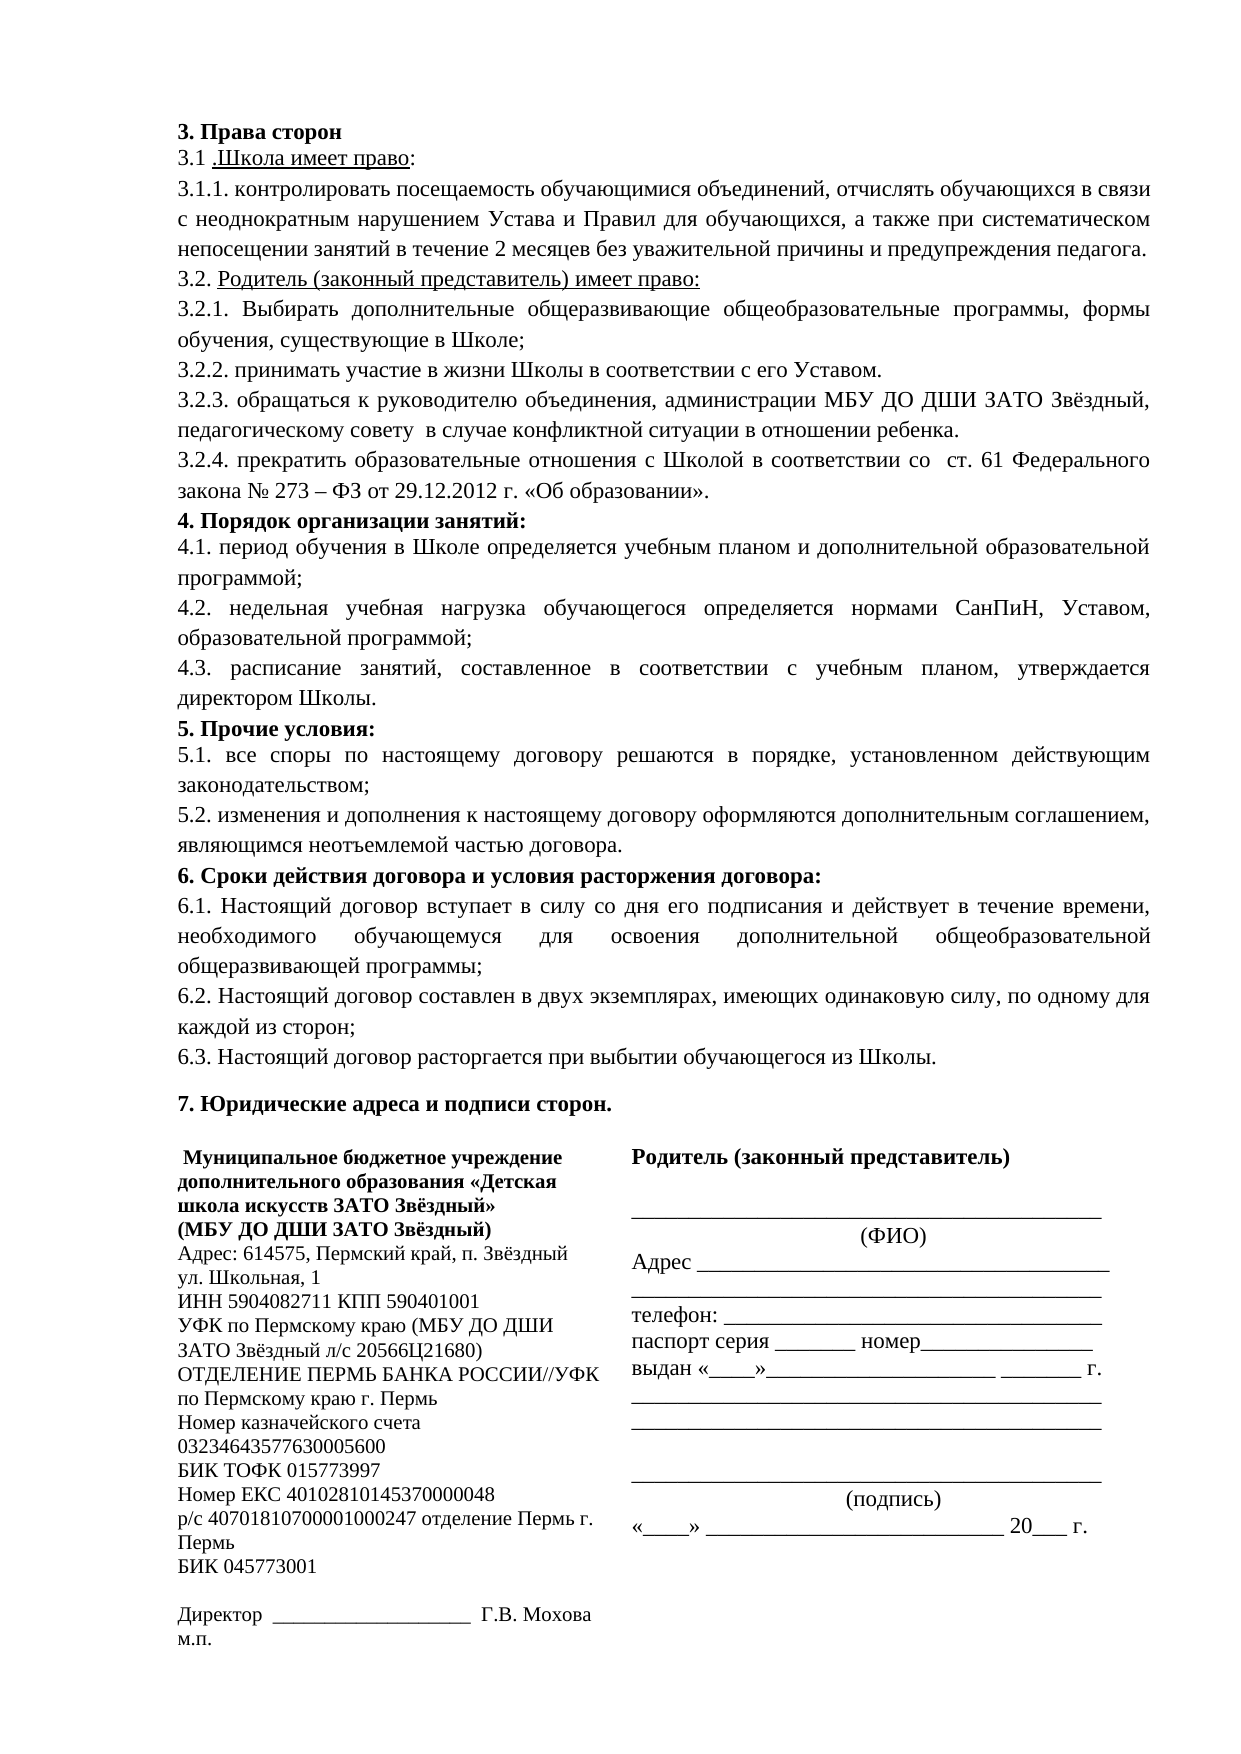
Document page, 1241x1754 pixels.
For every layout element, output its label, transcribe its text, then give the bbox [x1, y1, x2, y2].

text 5. Прочие условия: [177, 714, 1152, 741]
text 3. Права сторон [177, 118, 1152, 144]
text 6. Сроки действия договора и условия расторжения договора: [177, 862, 1152, 888]
text 3.2.4. прекратить образовательные отношения с Школой в соответствии со ст. 61 Федерального закона № 273 – ФЗ от 29.12.2012 г. «Об образовании». [177, 447, 1152, 503]
text 3.2.2. принимать участие в жизни Школы в соответствии с его Уставом. [177, 356, 1152, 382]
table_header Муниципальное бюджетное учреждение дополнительного образования «Детская школа искусств ЗАТО Звёздный» (МБУ ДО ДШИ ЗАТО Звёздный) Адрес: 614575, Пермский край, п. Звёздный ул. Школьная, 1 ИНН 5904082711 КПП 590401001 УФК по Пермскому краю (МБУ ДО ДШИ ЗАТО Звёздный л/с 20566Ц21680) ОТДЕЛЕНИЕ ПЕРМЬ БАНКА РОССИИ//УФК по Пермскому краю г. Пермь Номер казначейского счета 03234643577630005600 БИК ТОФК 015773997 Номер ЕКС 40102810145370000048 р/с 40701810700001000247 отделение Пермь г. Пермь БИК 045773001 Директор ___________________ Г.В. Мохова м.п. [166, 1143, 620, 1650]
text 4.1. период обучения в Школе определяется учебным планом и дополнительной образовательной программой; [177, 533, 1152, 590]
table_header Родитель (законный представитель) _________________________________________ (ФИО) Адрес ____________________________________ _________________________________________ телефон: _________________________________ паспорт серия _______ номер_______________ выдан «____»____________________ _______ г. _________________________________________ _________________________________________ _________________________________________ (подпись) «____» __________________________ 20___ г. [620, 1143, 1167, 1650]
text 6.2. Настоящий договор составлен в двух экземплярах, имеющих одинаковую силу, по одному для каждой из сторон; [177, 983, 1152, 1039]
text 3.2. Родитель (законный представитель) имеет право: [177, 265, 1152, 292]
text 3.1.1. контролировать посещаемость обучающимися объединений, отчислять обучающихся в связи с неоднократным нарушением Устава и Правил для обучающихся, а также при систематическом непосещении занятий в течение 2 месяцев без уважительной причины и предупреждения педагога. [177, 175, 1152, 261]
text 4.3. расписание занятий, составленное в соответствии с учебным планом, утверждается директором Школы. [177, 654, 1152, 711]
text 4.2. недельная учебная нагрузка обучающегося определяется нормами СанПиН, Уставом, образовательной программой; [177, 594, 1152, 650]
text 6.1. Настоящий договор вступает в силу со дня его подписания и действует в течение времени, необходимого обучающемуся для освоения дополнительной общеобразовательной общеразвивающей программы; [177, 892, 1152, 979]
text 4. Порядок организации занятий: [177, 507, 1152, 533]
text 3.2.1. Выбирать дополнительные общеразвивающие общеобразовательные программы, формы обучения, существующие в Школе; [177, 296, 1152, 352]
text 3.1 .Школа имеет право: [177, 144, 1152, 171]
text 5.2. изменения и дополнения к настоящему договору оформляются дополнительным соглашением, являющимся неотъемлемой частью договора. [177, 801, 1152, 858]
text 3.2.3. обращаться к руководителю объединения, администрации МБУ ДО ДШИ ЗАТО Звёздный, педагогическому совету в случае конфликтной ситуации в отношении ребенка. [177, 386, 1152, 443]
text 7. Юридические адреса и подписи сторон. [177, 1090, 1152, 1116]
text 5.1. все споры по настоящему договору решаются в порядке, установленном действующим законодательством; [177, 741, 1152, 797]
text 6.3. Настоящий договор расторгается при выбытии обучающегося из Школы. [177, 1043, 1152, 1069]
